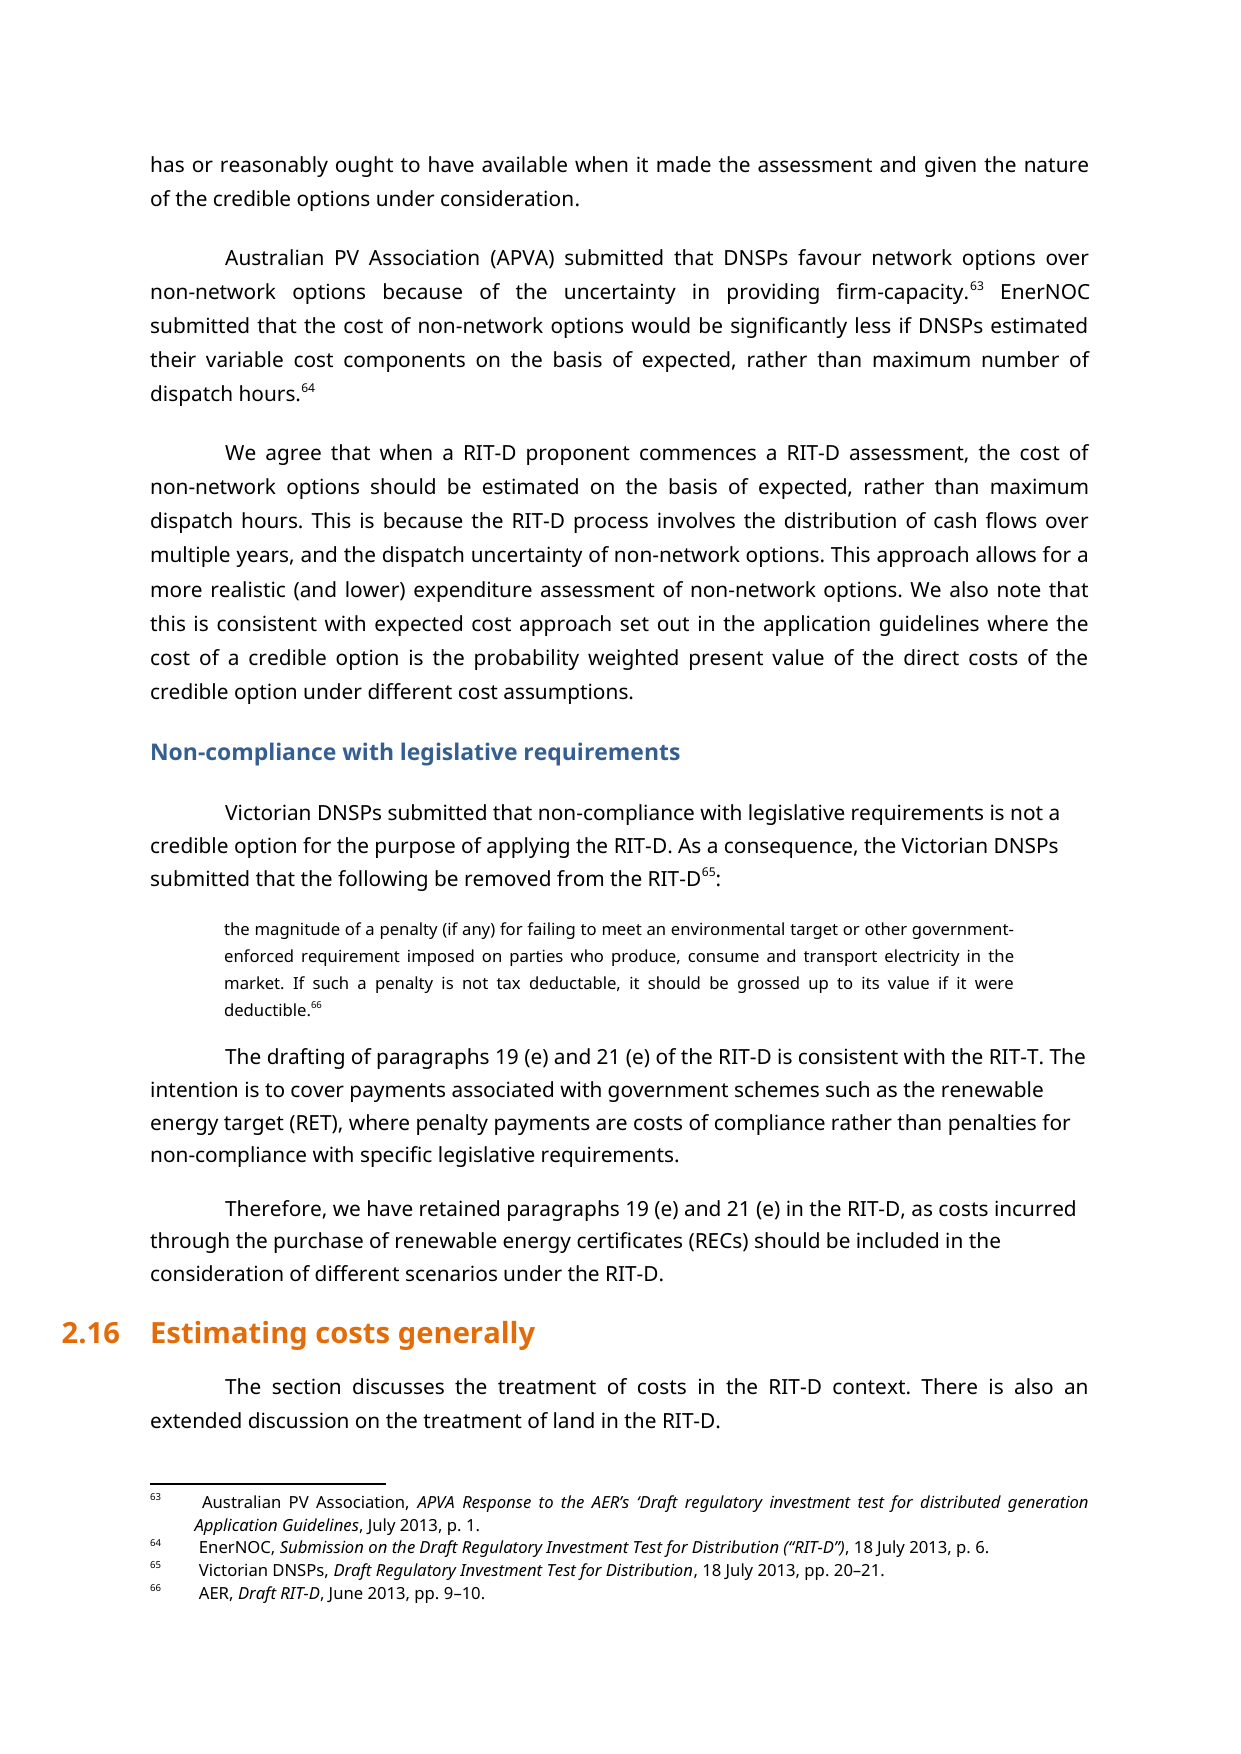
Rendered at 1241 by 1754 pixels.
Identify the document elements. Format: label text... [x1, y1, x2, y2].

list Australian PV Association (APVA) submitted that DNSPs favour network options over non-network options because of the uncertainty in providing firm-capacity. EnerNOC submitted that the cost of non-network options would be significantly less if DNSPs estimated their variable cost components on the basis of expected, rather than maximum number of dispatch hours. [150, 243, 1090, 408]
subtitle Estimating costs generally [61, 1312, 1090, 1352]
list Therefore, we have retained paragraphs 19 (e) and 21 (e) in the RIT-D, as costs incurred through the purchase of renewable energy certificates (RECs) should be included in the consideration of different scenarios under the RIT-D. [150, 1194, 1090, 1287]
text Non-compliance with legislative requirements [150, 736, 1090, 767]
list We agree that when a RIT-D proponent commences a RIT-D assessment, the cost of non-network options should be estimated on the basis of expected, rather than maximum dispatch hours. This is because the RIT-D process involves the distribution of cash flows over multiple years, and the dispatch uncertainty of non-network options. This approach allows for a more realistic (and lower) expenditure assessment of non-network options. We also note that this is consistent with expected cost approach set out in the application guidelines where the cost of a credible option is the probability weighted present value of the direct costs of the credible option under different cost assumptions. [150, 438, 1090, 705]
text the magnitude of a penalty (if any) for failing to meet an environmental target or other government-enforced requirement imposed on parties who produce, consume and transport electricity in the market. If such a penalty is not tax deductable, it should be grossed up to its value if it were deductible. [224, 917, 1015, 1021]
list Victorian DNSPs submitted that non-compliance with legislative requirements is not a credible option for the purpose of applying the RIT-D. As a consequence, the Victorian DNSPs submitted that the following be removed from the RIT-D: [150, 798, 1090, 892]
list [150, 150, 1090, 212]
list The drafting of paragraphs 19 (e) and 21 (e) of the RIT-D is consistent with the RIT-T. The intention is to cover payments associated with government schemes such as the renewable energy target (RET), where penalty payments are costs of compliance rather than penalties for non-compliance with specific legislative requirements. [150, 1042, 1090, 1169]
text The section discusses the treatment of costs in the RIT-D context. There is also an extended discussion on the treatment of land in the RIT-D. [150, 1372, 1090, 1435]
